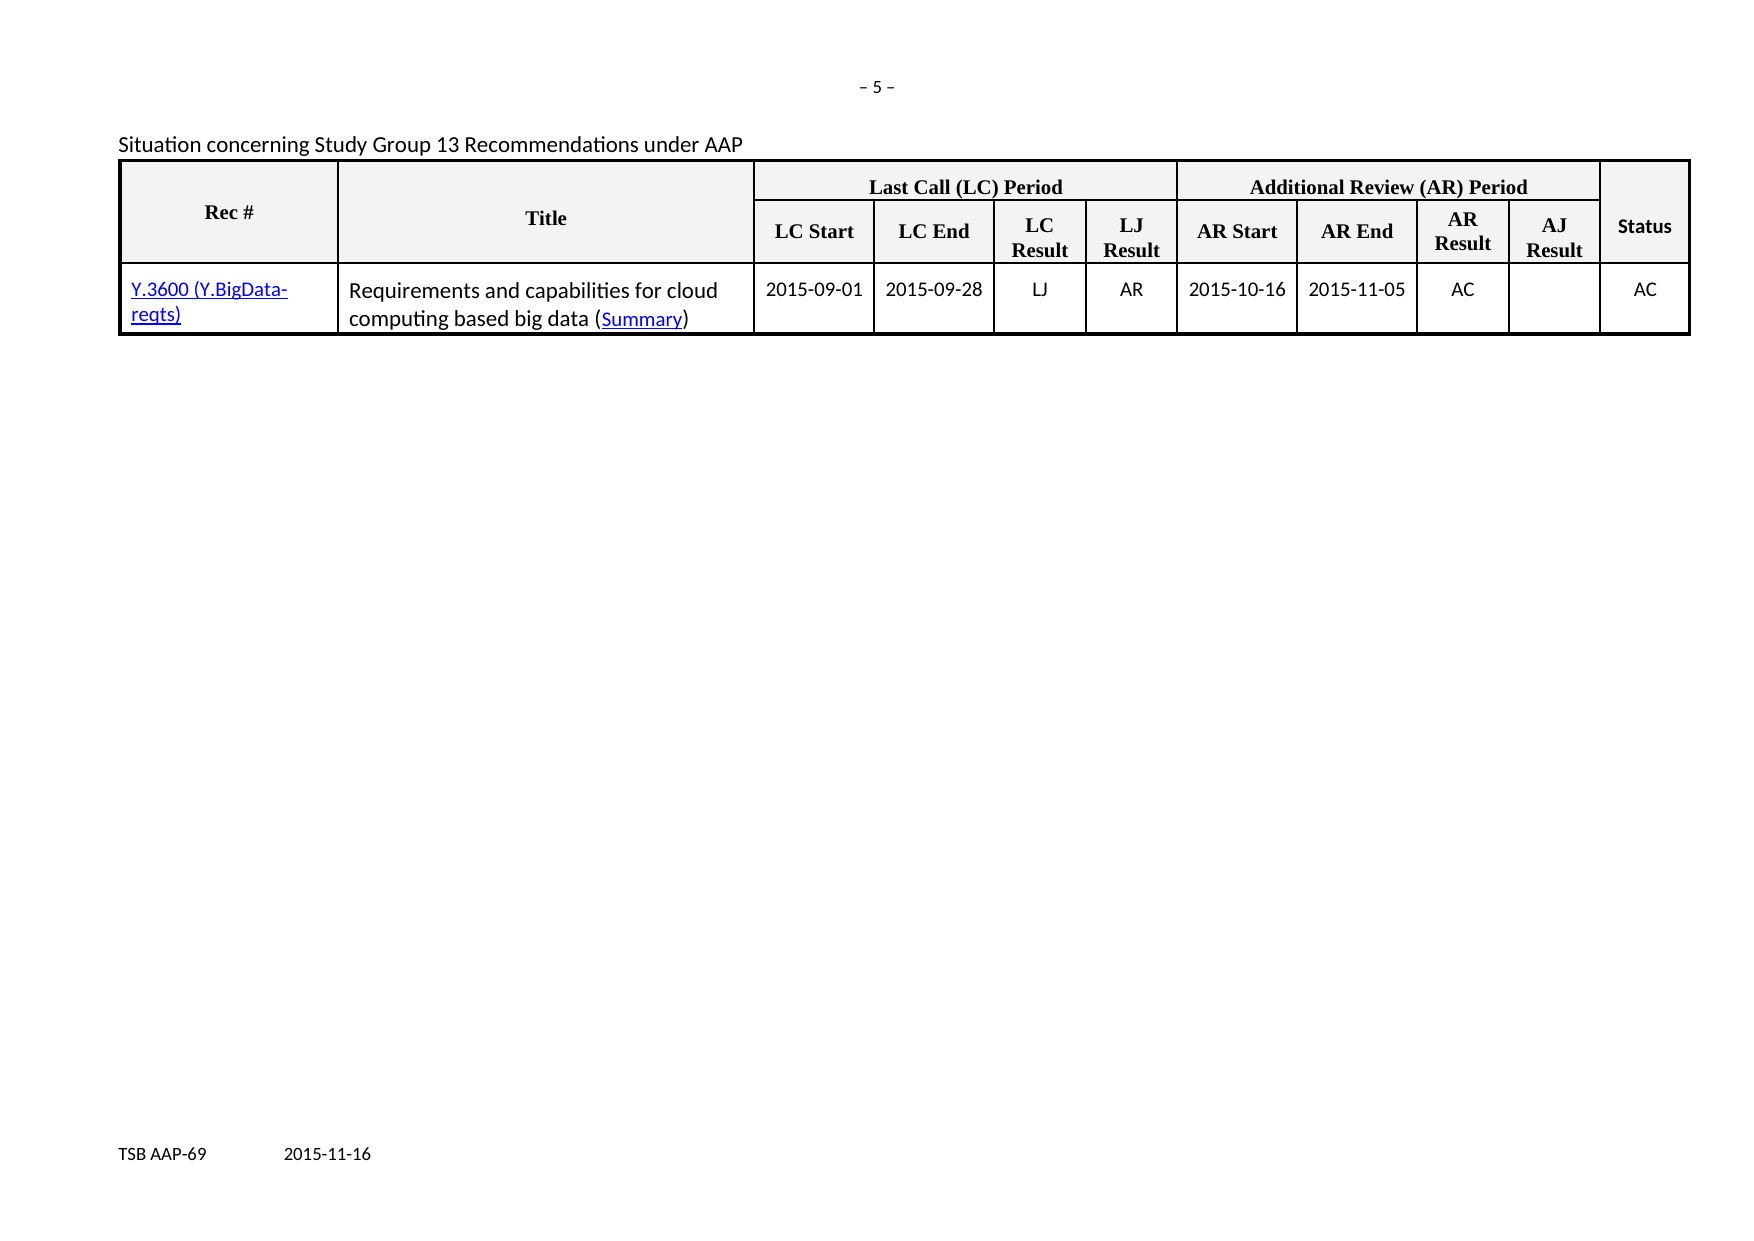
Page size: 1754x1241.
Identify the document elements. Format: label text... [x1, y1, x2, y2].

table_cell 2015-11-05 [1298, 264, 1416, 332]
table_header Status [1601, 162, 1688, 262]
table_cell 2015-09-01 [755, 264, 873, 332]
table_cell [1510, 264, 1599, 332]
table_header Title [339, 162, 753, 262]
table_cell AR Result [1418, 201, 1508, 262]
table_cell LC End [875, 201, 993, 262]
table_cell LC Result [995, 201, 1085, 262]
table_header Rec # [122, 162, 337, 262]
table_header Additional Review (AR) Period [1178, 162, 1599, 199]
table_cell AC [1601, 264, 1688, 332]
table_header Last Call (LC) Period [755, 162, 1176, 199]
table_cell AJ Result [1510, 201, 1599, 262]
table_cell LJ Result [1087, 201, 1176, 262]
table_cell AC [1418, 264, 1508, 332]
table_cell 2015-09-28 [875, 264, 993, 332]
table_cell AR End [1298, 201, 1416, 262]
table_cell Y.3600 (Y.BigData-reqts) [122, 264, 337, 332]
table_cell AR Start [1178, 201, 1296, 262]
table_cell LJ [995, 264, 1085, 332]
text Situation concerning Study Group 13 Recommendations under AAP [118, 131, 1636, 159]
table_cell 2015-10-16 [1178, 264, 1296, 332]
table_cell AR [1087, 264, 1176, 332]
table_cell Requirements and capabilities for cloud computing based big data (Summary) [339, 264, 753, 332]
table_cell LC Start [755, 201, 873, 262]
